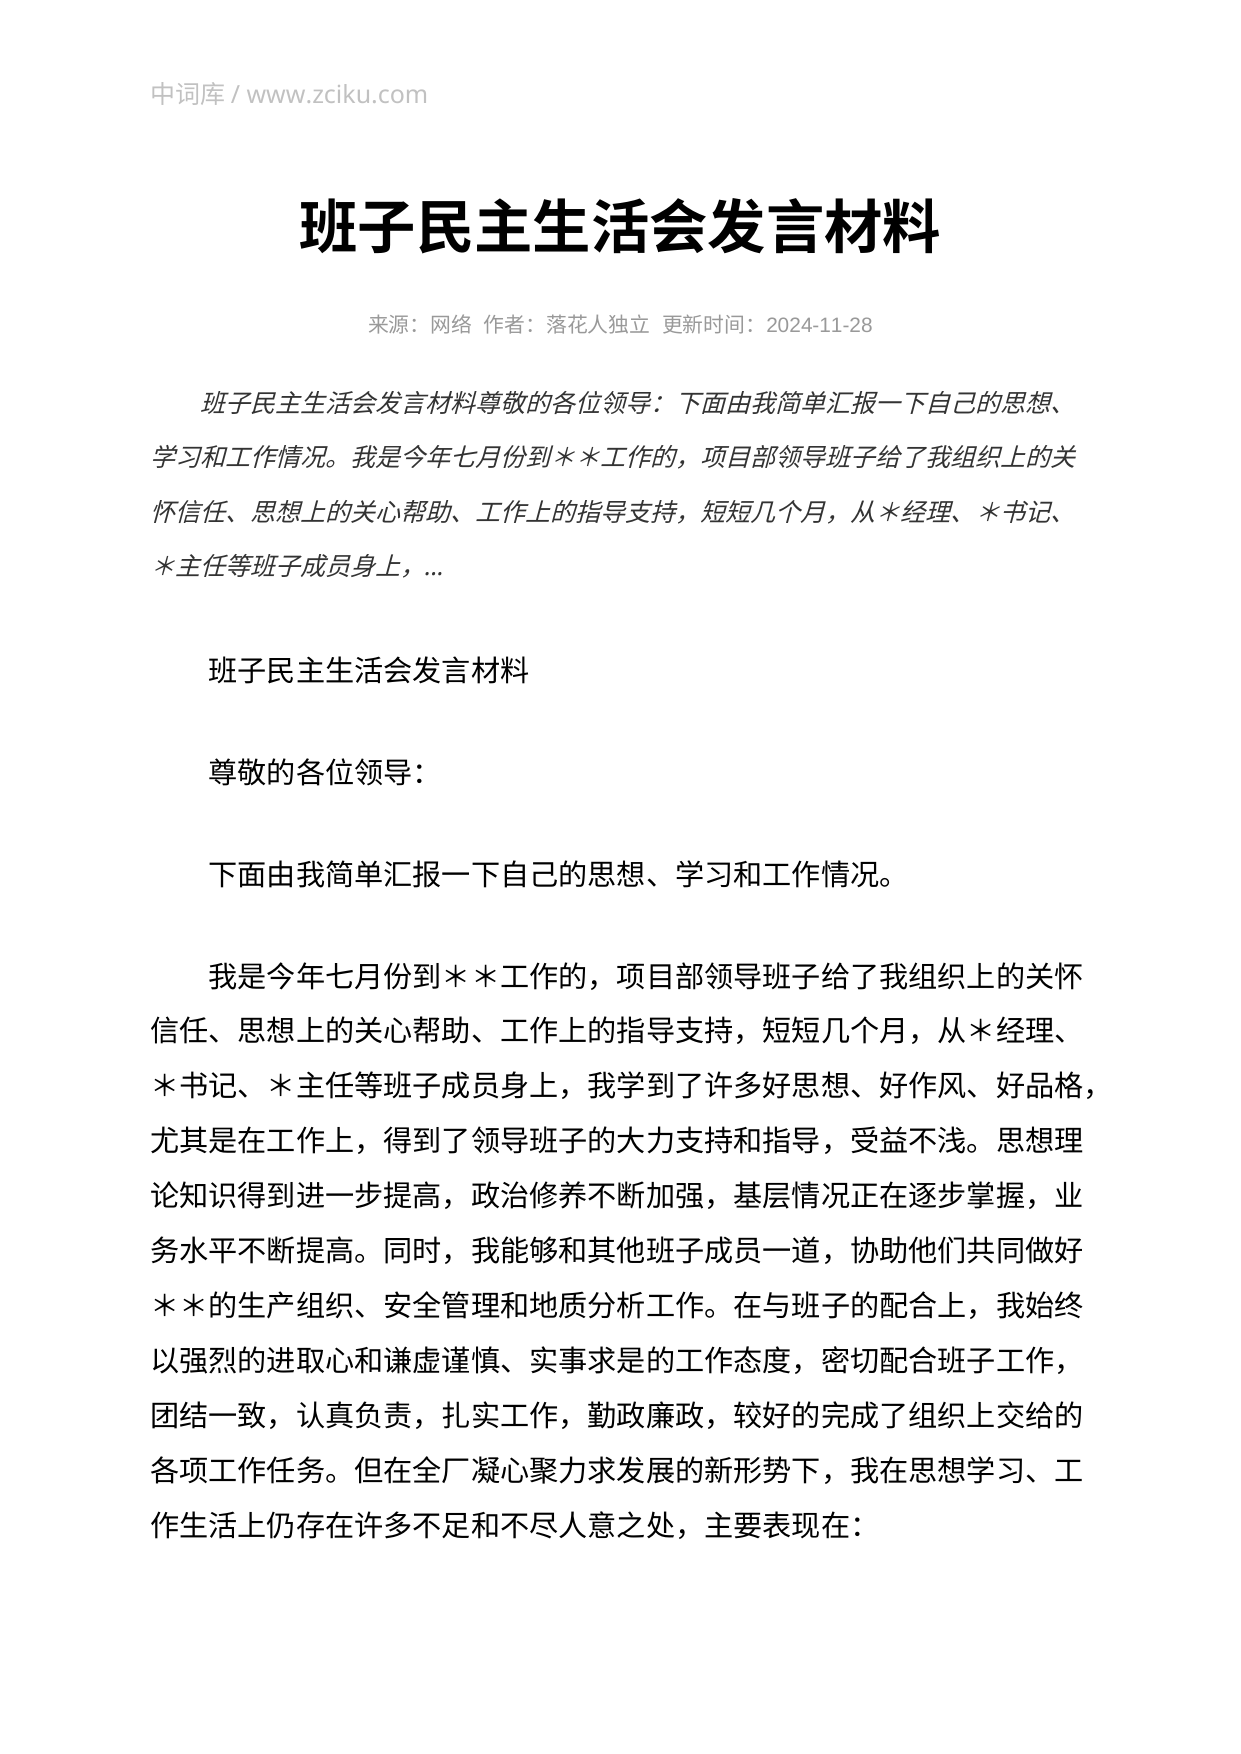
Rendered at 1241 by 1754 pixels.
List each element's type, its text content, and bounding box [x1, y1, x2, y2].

text 班子民主生活会发言材料尊敬的各位领导：下面由我简单汇报一下自己的思想、学习和工作情况。我是今年七月份到＊＊工作的，项目部领导班子给了我组织上的关怀信任、思想上的关心帮助、工作上的指导支持，短短几个月，从＊经理、＊书记、＊主任等班子成员身上，... [150, 383, 1090, 583]
text 我是今年七月份到＊＊工作的，项目部领导班子给了我组织上的关怀信任、思想上的关心帮助、工作上的指导支持，短短几个月，从＊经理、＊书记、＊主任等班子成员身上，我学到了许多好思想、好作风、好品格，尤其是在工作上，得到了领导班子的大力支持和指导，受益不浅。思想理论知识得到进一步提高，政治修养不断加强，基层情况正在逐步掌握，业务水平不断提高。同时，我能够和其他班子成员一道，协助他们共同做好＊＊的生产组织、安全管理和地质分析工作。在与班子的配合上，我始终以强烈的进取心和谦虚谨慎、实事求是的工作态度，密切配合班子工作，团结一致，认真负责，扎实工作，勤政廉政，较好的完成了组织上交给的各项工作任务。但在全厂凝心聚力求发展的新形势下，我在思想学习、工作生活上仍存在许多不足和不尽人意之处，主要表现在： [150, 953, 1090, 1544]
subtitle 班子民主生活会发言材料 [150, 181, 1090, 266]
text 下面由我简单汇报一下自己的思想、学习和工作情况。 [150, 851, 1090, 894]
text 尊敬的各位领导： [150, 749, 1090, 792]
text 班子民主生活会发言材料 [150, 648, 1090, 690]
text 来源：网络 作者：落花人独立 更新时间：2024-11-28 [150, 313, 1090, 337]
